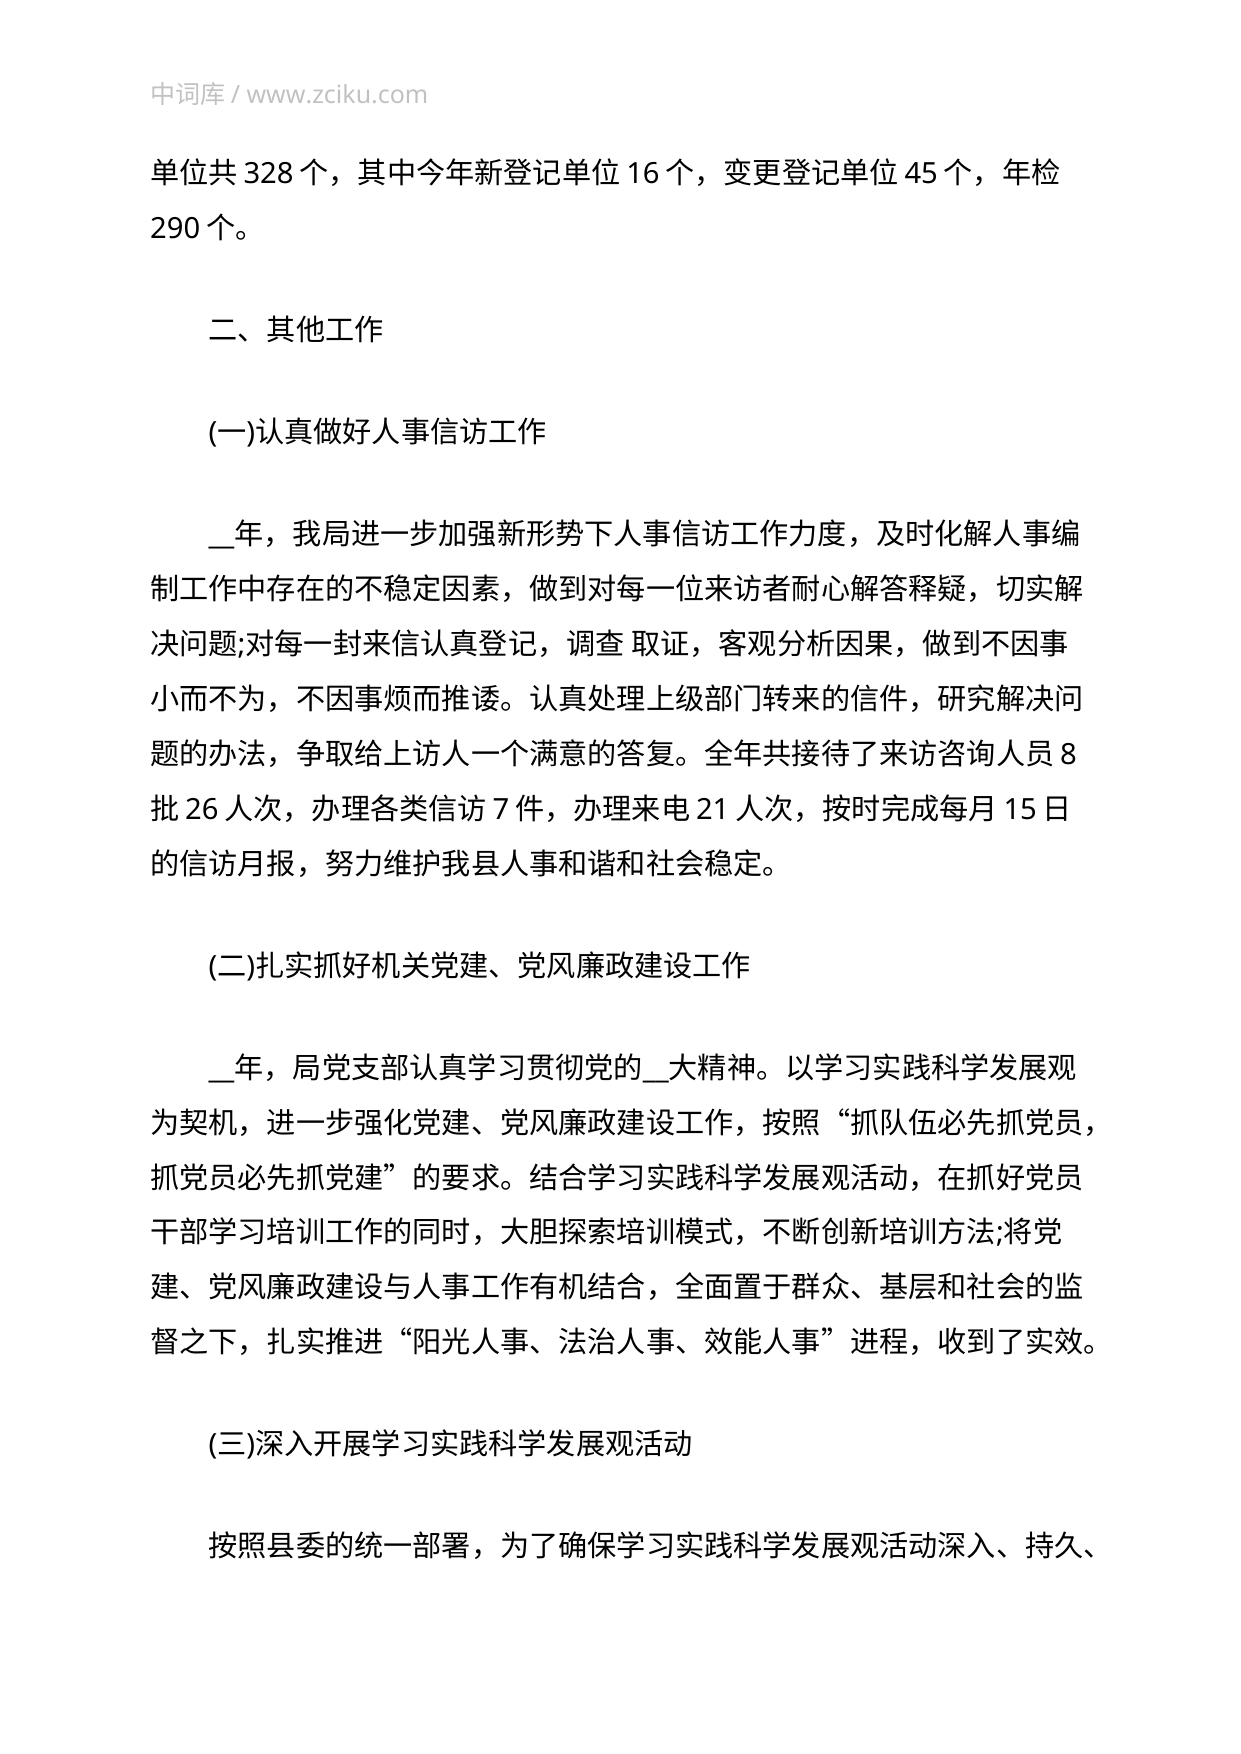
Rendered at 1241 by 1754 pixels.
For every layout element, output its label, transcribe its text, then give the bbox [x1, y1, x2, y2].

text 二、其他工作 [150, 307, 1090, 349]
text __年，我局进一步加强新形势下人事信访工作力度，及时化解人事编制工作中存在的不稳定因素，做到对每一位来访者耐心解答释疑，切实解决问题;对每一封来信认真登记，调查 取证，客观分析因果，做到不因事小而不为，不因事烦而推诿。认真处理上级部门转来的信件，研究解决问题的办法，争取给上访人一个满意的答复。全年共接待了来访咨询人员8批26人次，办理各类信访7件，办理来电21人次，按时完成每月15日的信访月报，努力维护我县人事和谐和社会稳定。 [150, 511, 1090, 883]
text (一)认真做好人事信访工作 [150, 409, 1090, 451]
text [150, 150, 1090, 247]
text (三)深入开展学习实践科学发展观活动 [150, 1421, 1090, 1463]
text __年，局党支部认真学习贯彻党的__大精神。以学习实践科学发展观为契机，进一步强化党建、党风廉政建设工作，按照“抓队伍必先抓党员，抓党员必先抓党建”的要求。结合学习实践科学发展观活动，在抓好党员干部学习培训工作的同时，大胆探索培训模式，不断创新培训方法;将党建、党风廉政建设与人事工作有机结合，全面置于群众、基层和社会的监督之下，扎实推进“阳光人事、法治人事、效能人事”进程，收到了实效。 [150, 1044, 1090, 1361]
text (二)扎实抓好机关党建、党风廉政建设工作 [150, 942, 1090, 985]
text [150, 1523, 1090, 1565]
